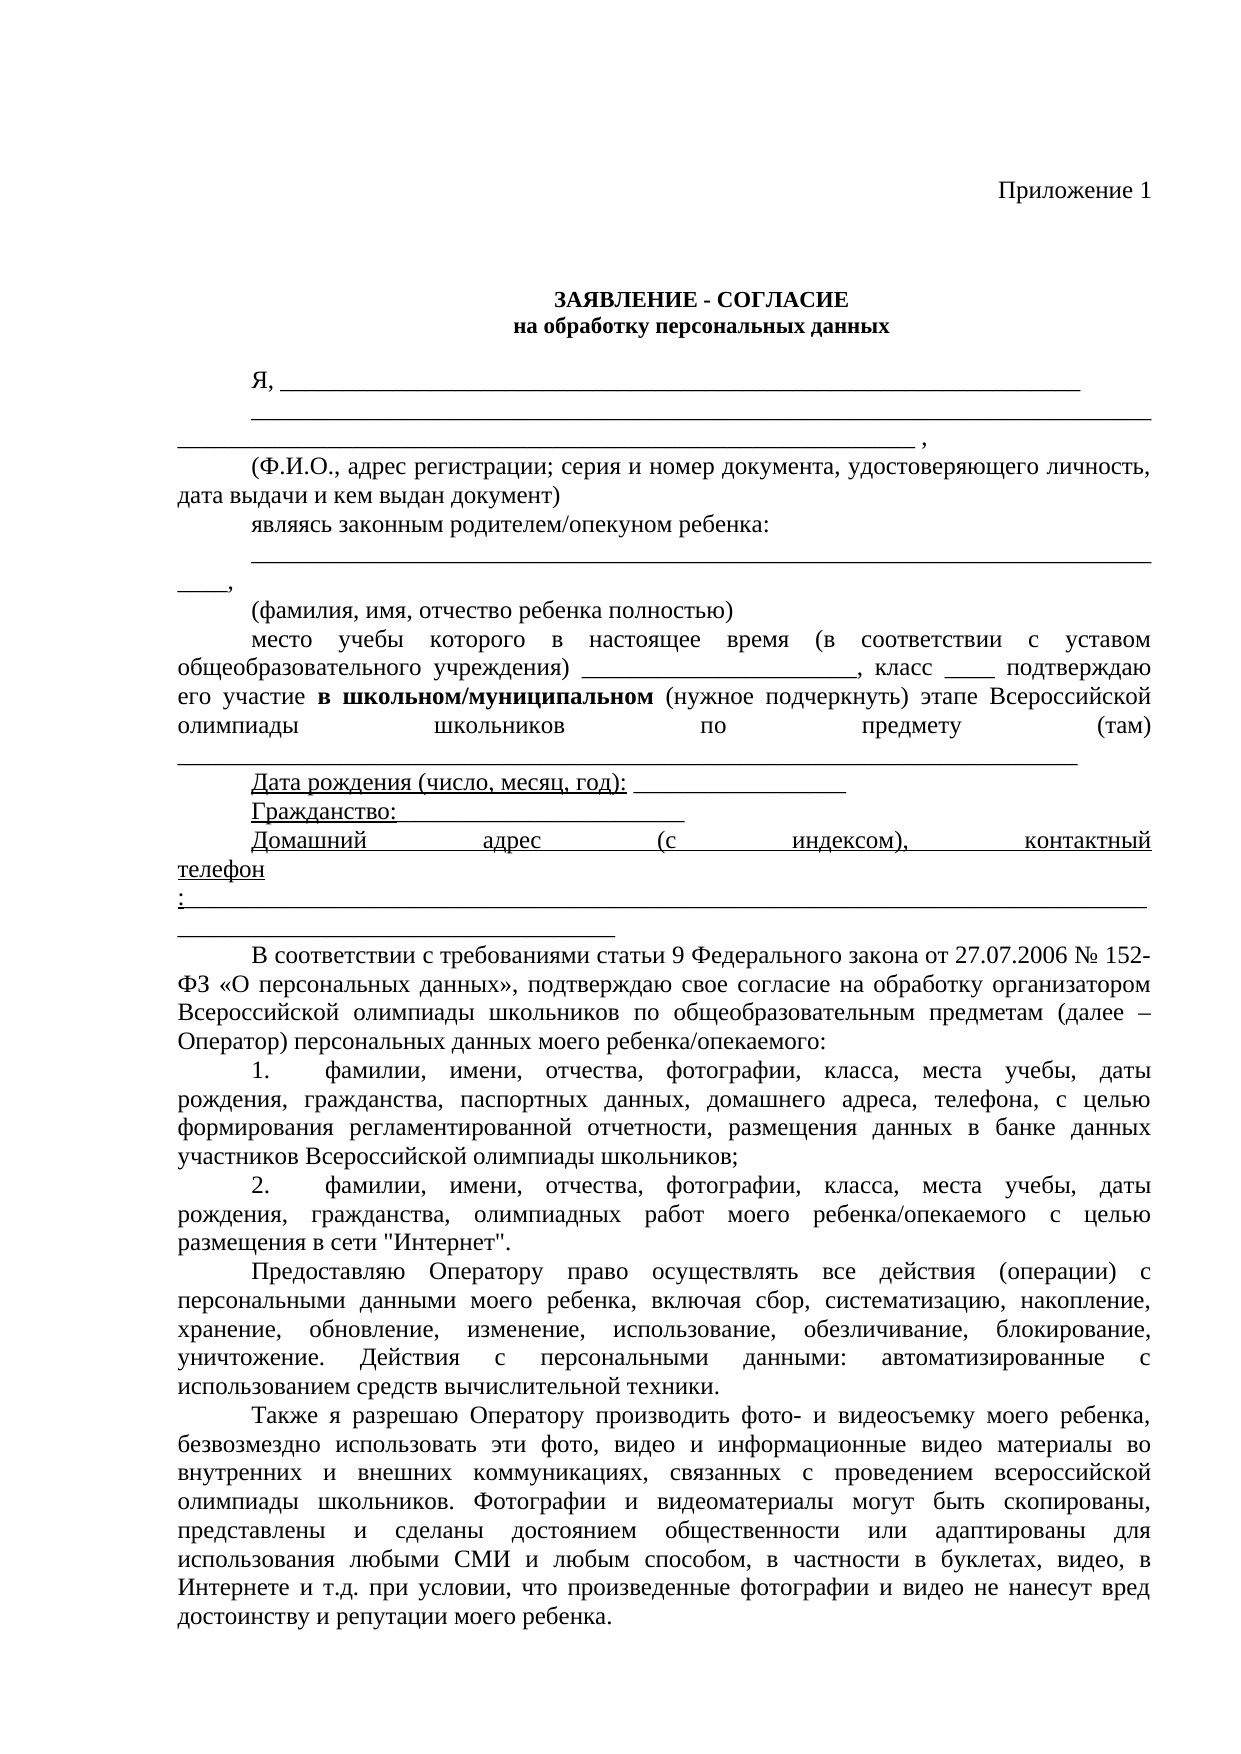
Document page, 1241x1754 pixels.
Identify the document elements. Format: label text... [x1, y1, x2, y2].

text на обработку персональных данных [177, 312, 1152, 338]
text Приложение 1 [177, 176, 1152, 204]
text Дата рождения (число, месяц, год): _________________ [177, 767, 1152, 796]
text В соответствии с требованиями статьи 9 Федерального закона от 27.07.2006 № 152-ФЗ «О персональных данных», подтверждаю свое согласие на обработку организатором Всероссийской олимпиады школьников по общеобразовательным предметам (далее – Оператор) персональных данных моего ребенка/опекаемого: [177, 940, 1152, 1055]
text Предоставляю Оператору право осуществлять все действия (операции) с персональными данными моего ребенка, включая сбор, систематизацию, накопление, хранение, обновление, изменение, использование, обезличивание, блокирование, уничтожение. Действия с персональными данными: автоматизированные с использованием средств вычислительной техники. [177, 1256, 1152, 1400]
text (фамилия, имя, отчество ребенка полностью) [177, 595, 1152, 624]
text являясь законным родителем/опекуном ребенка: [177, 509, 1152, 537]
text Также я разрешаю Оператору производить фото- и видеосъемку моего ребенка, безвозмездно использовать эти фото, видео и информационные видео материалы во внутренних и внешних коммуникациях, связанных с проведением всероссийской олимпиады школьников. Фотографии и видеоматериалы могут быть скопированы, представлены и сделаны достоянием общественности или адаптированы для использования любыми СМИ и любым способом, в частности в буклетах, видео, в Интернете и т.д. при условии, что произведенные фотографии и видео не нанесут вред достоинству и репутации моего ребенка. [177, 1400, 1152, 1630]
text ЗАЯВЛЕНИЕ - СОГЛАСИЕ [177, 286, 1152, 312]
text (Ф.И.О., адрес регистрации; серия и номер документа, удостоверяющего личность, дата выдачи и кем выдан документ) [177, 451, 1152, 509]
list фамилии, имени, отчества, фотографии, класса, места учебы, даты рождения, гражданства, олимпиадных работ моего ребенка/опекаемого с целью размещения в сети "Интернет". [177, 1170, 1152, 1256]
text место учебы которого в настоящее время (в соответствии с уставом общеобразовательного учреждения) ______________________, класс ____ подтверждаю его участие в школьном/муниципальном (нужное подчеркнуть) этапе Всероссийской олимпиады школьников по предмету (там) ________________________________________________________________________ [177, 624, 1152, 767]
text Домашний адрес (с индексом), контактный телефон:________________________________________________________________________________________________________________ [177, 825, 1152, 940]
list фамилии, имени, отчества, фотографии, класса, места учебы, даты рождения, гражданства, паспортных данных, домашнего адреса, телефона, с целью формирования регламентированной отчетности, размещения данных в банке данных участников Всероссийской олимпиады школьников; [177, 1055, 1152, 1170]
text Гражданство:_______________________ [177, 796, 1152, 825]
text Я, ________________________________________________________________ [177, 365, 1152, 394]
text ___________________________________________________________________________________________________________________________________ , [177, 394, 1152, 451]
text ____________________________________________________________________________, [177, 537, 1152, 595]
